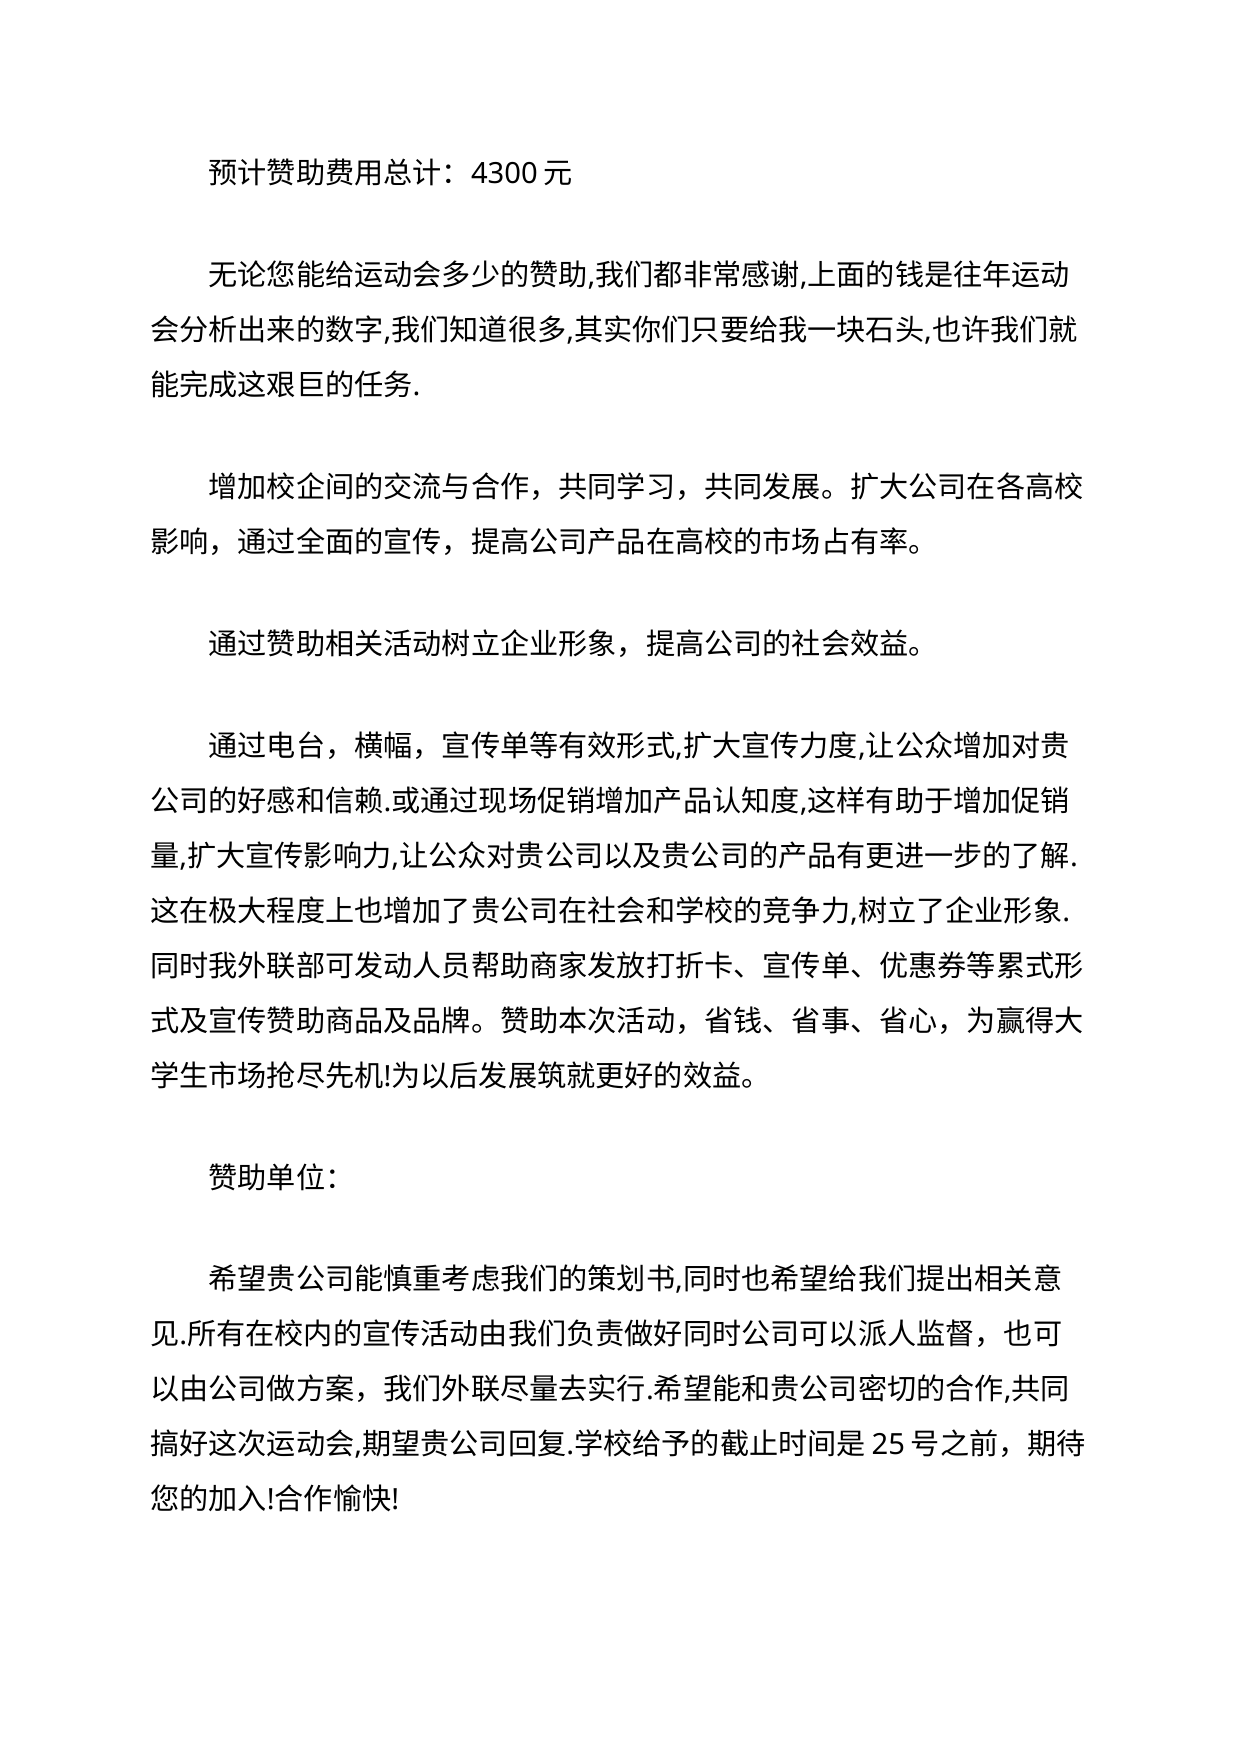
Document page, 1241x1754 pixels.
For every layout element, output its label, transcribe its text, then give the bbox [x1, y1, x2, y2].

text 无论您能给运动会多少的赞助,我们都非常感谢,上面的钱是往年运动会分析出来的数字,我们知道很多,其实你们只要给我一块石头,也许我们就能完成这艰巨的任务. [150, 252, 1090, 404]
text 赞助单位： [150, 1154, 1090, 1196]
text 通过电台，横幅，宣传单等有效形式,扩大宣传力度,让公众增加对贵公司的好感和信赖.或通过现场促销增加产品认知度,这样有助于增加促销量,扩大宣传影响力,让公众对贵公司以及贵公司的产品有更进一步的了解.这在极大程度上也增加了贵公司在社会和学校的竞争力,树立了企业形象.同时我外联部可发动人员帮助商家发放打折卡、宣传单、优惠券等累式形式及宣传赞助商品及品牌。赞助本次活动，省钱、省事、省心，为赢得大学生市场抢尽先机!为以后发展筑就更好的效益。 [150, 722, 1090, 1094]
text 希望贵公司能慎重考虑我们的策划书,同时也希望给我们提出相关意见.所有在校内的宣传活动由我们负责做好同时公司可以派人监督，也可以由公司做方案，我们外联尽量去实行.希望能和贵公司密切的合作,共同搞好这次运动会,期望贵公司回复.学校给予的截止时间是25号之前，期待您的加入!合作愉快! [150, 1256, 1090, 1518]
text 增加校企间的交流与合作，共同学习，共同发展。扩大公司在各高校影响，通过全面的宣传，提高公司产品在高校的市场占有率。 [150, 464, 1090, 561]
text 通过赞助相关活动树立企业形象，提高公司的社会效益。 [150, 621, 1090, 663]
text 预计赞助费用总计：4300元 [150, 150, 1090, 192]
